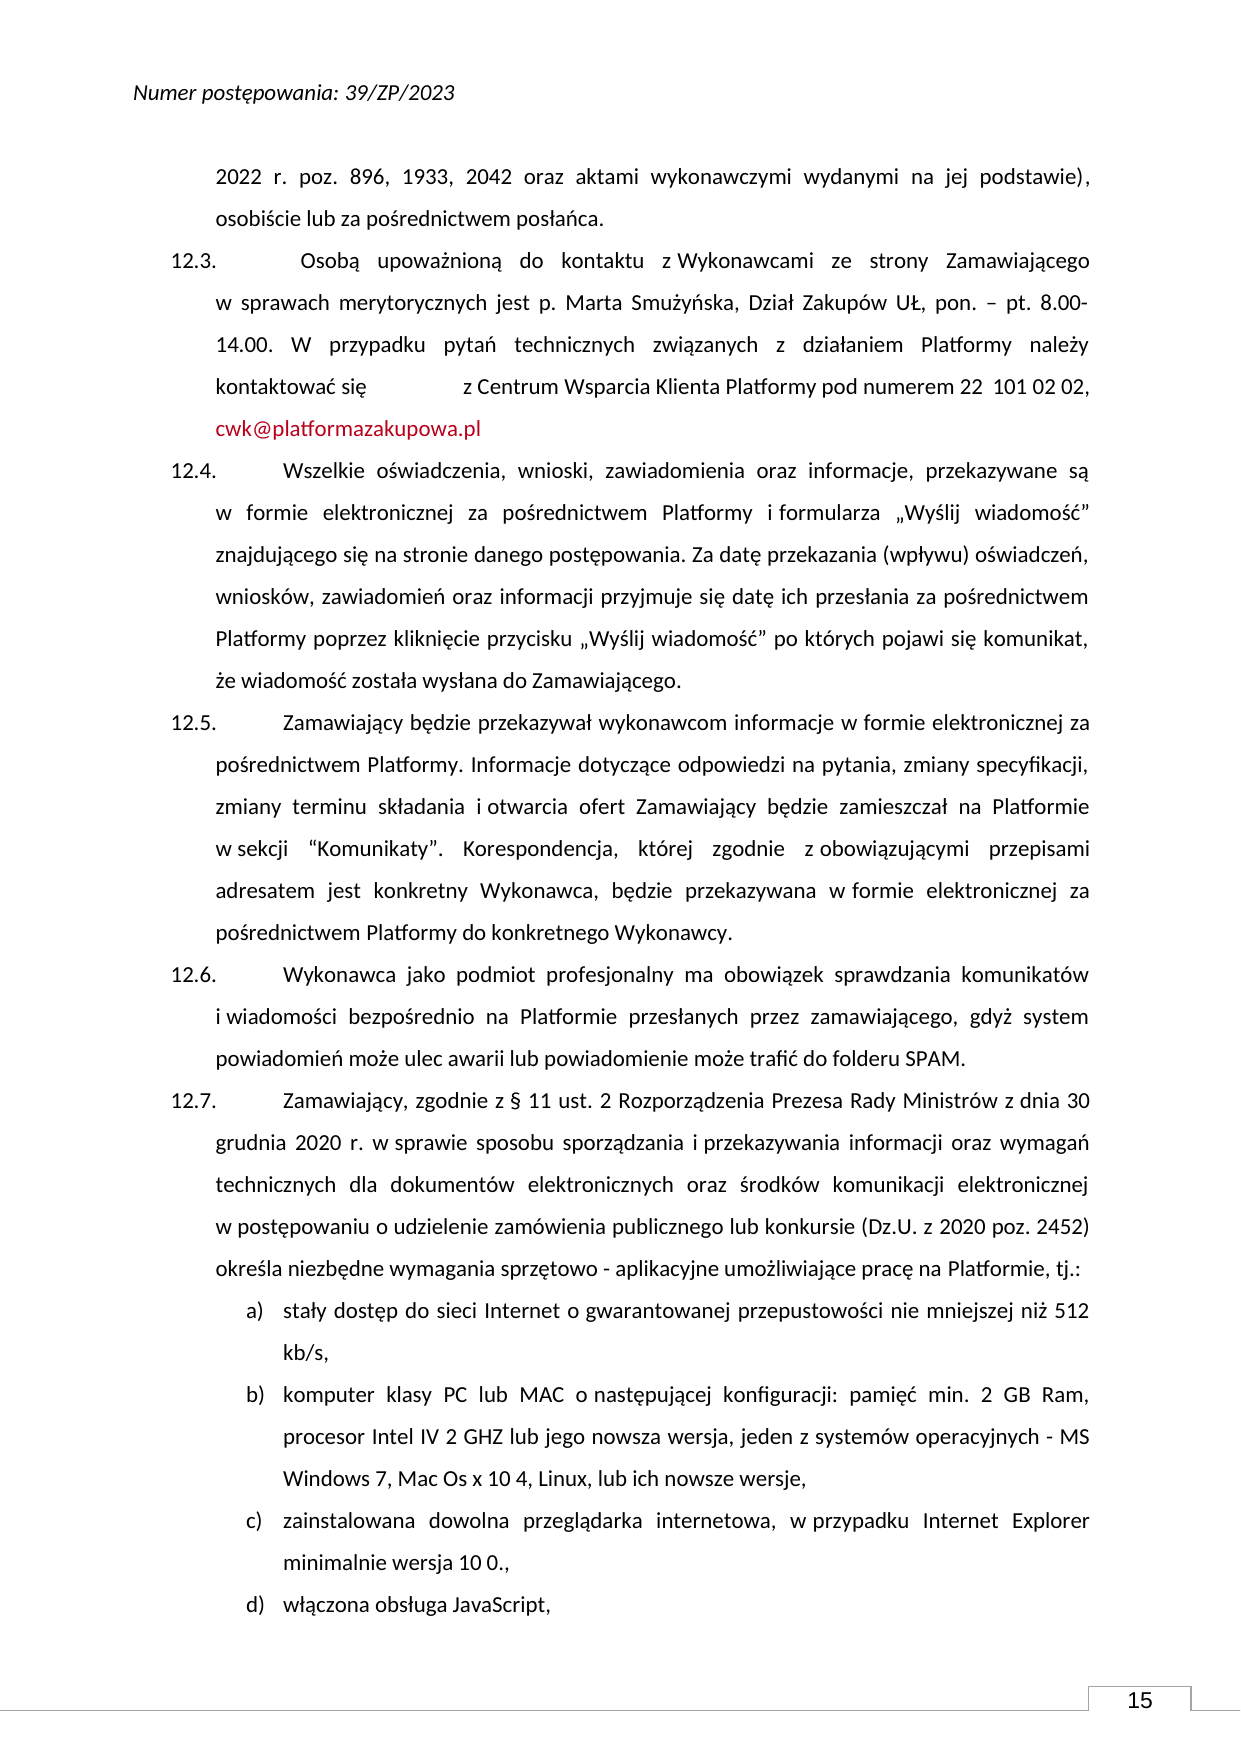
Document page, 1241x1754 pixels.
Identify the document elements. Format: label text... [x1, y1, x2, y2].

list Wykonawca jako podmiot profesjonalny ma obowiązek sprawdzania komunikatów i wiadomości bezpośrednio na Platformie przesłanych przez zamawiającego, gdyż system powiadomień może ulec awarii lub powiadomienie może trafić do folderu SPAM. [170, 960, 1090, 1072]
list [170, 162, 1090, 232]
list Wszelkie oświadczenia, wnioski, zawiadomienia oraz informacje, przekazywane są w formie elektronicznej za pośrednictwem Platformy i formularza „Wyślij wiadomość” znajdującego się na stronie danego postępowania. Za datę przekazania (wpływu) oświadczeń, wniosków, zawiadomień oraz informacji przyjmuje się datę ich przesłania za pośrednictwem Platformy poprzez kliknięcie przycisku „Wyślij wiadomość” po których pojawi się komunikat, że wiadomość została wysłana do Zamawiającego. [170, 456, 1090, 694]
list włączona obsługa JavaScript, [246, 1590, 1090, 1618]
list zainstalowana dowolna przeglądarka internetowa, w przypadku Internet Explorer minimalnie wersja 10 0., [246, 1506, 1090, 1576]
list komputer klasy PC lub MAC o następującej konfiguracji: pamięć min. 2 GB Ram, procesor Intel IV 2 GHZ lub jego nowsza wersja, jeden z systemów operacyjnych - MS Windows 7, Mac Os x 10 4, Linux, lub ich nowsze wersje, [246, 1380, 1090, 1492]
list stały dostęp do sieci Internet o gwarantowanej przepustowości nie mniejszej niż 512 kb/s, [246, 1296, 1090, 1366]
list Zamawiający, zgodnie z § 11 ust. 2 Rozporządzenia Prezesa Rady Ministrów z dnia 30 grudnia 2020 r. w sprawie sposobu sporządzania i przekazywania informacji oraz wymagań technicznych dla dokumentów elektronicznych oraz środków komunikacji elektronicznej w postępowaniu o udzielenie zamówienia publicznego lub konkursie (Dz.U. z 2020 poz. 2452) określa niezbędne wymagania sprzętowo - aplikacyjne umożliwiające pracę na Platformie, tj.: [170, 1086, 1090, 1282]
list Zamawiający będzie przekazywał wykonawcom informacje w formie elektronicznej za pośrednictwem Platformy. Informacje dotyczące odpowiedzi na pytania, zmiany specyfikacji, zmiany terminu składania i otwarcia ofert Zamawiający będzie zamieszczał na Platformie w sekcji “Komunikaty”. Korespondencja, której zgodnie z obowiązującymi przepisami adresatem jest konkretny Wykonawca, będzie przekazywana w formie elektronicznej za pośrednictwem Platformy do konkretnego Wykonawcy. [170, 708, 1090, 946]
list Osobą upoważnioną do kontaktu z Wykonawcami ze strony Zamawiającego w sprawach merytorycznych jest p. Marta Smużyńska, Dział Zakupów UŁ, pon. – pt. 8.00-14.00. W przypadku pytań technicznych związanych z działaniem Platformy należy kontaktować się z Centrum Wsparcia Klienta Platformy pod numerem 22 101 02 02, cwk@platformazakupowa.pl [170, 246, 1090, 442]
